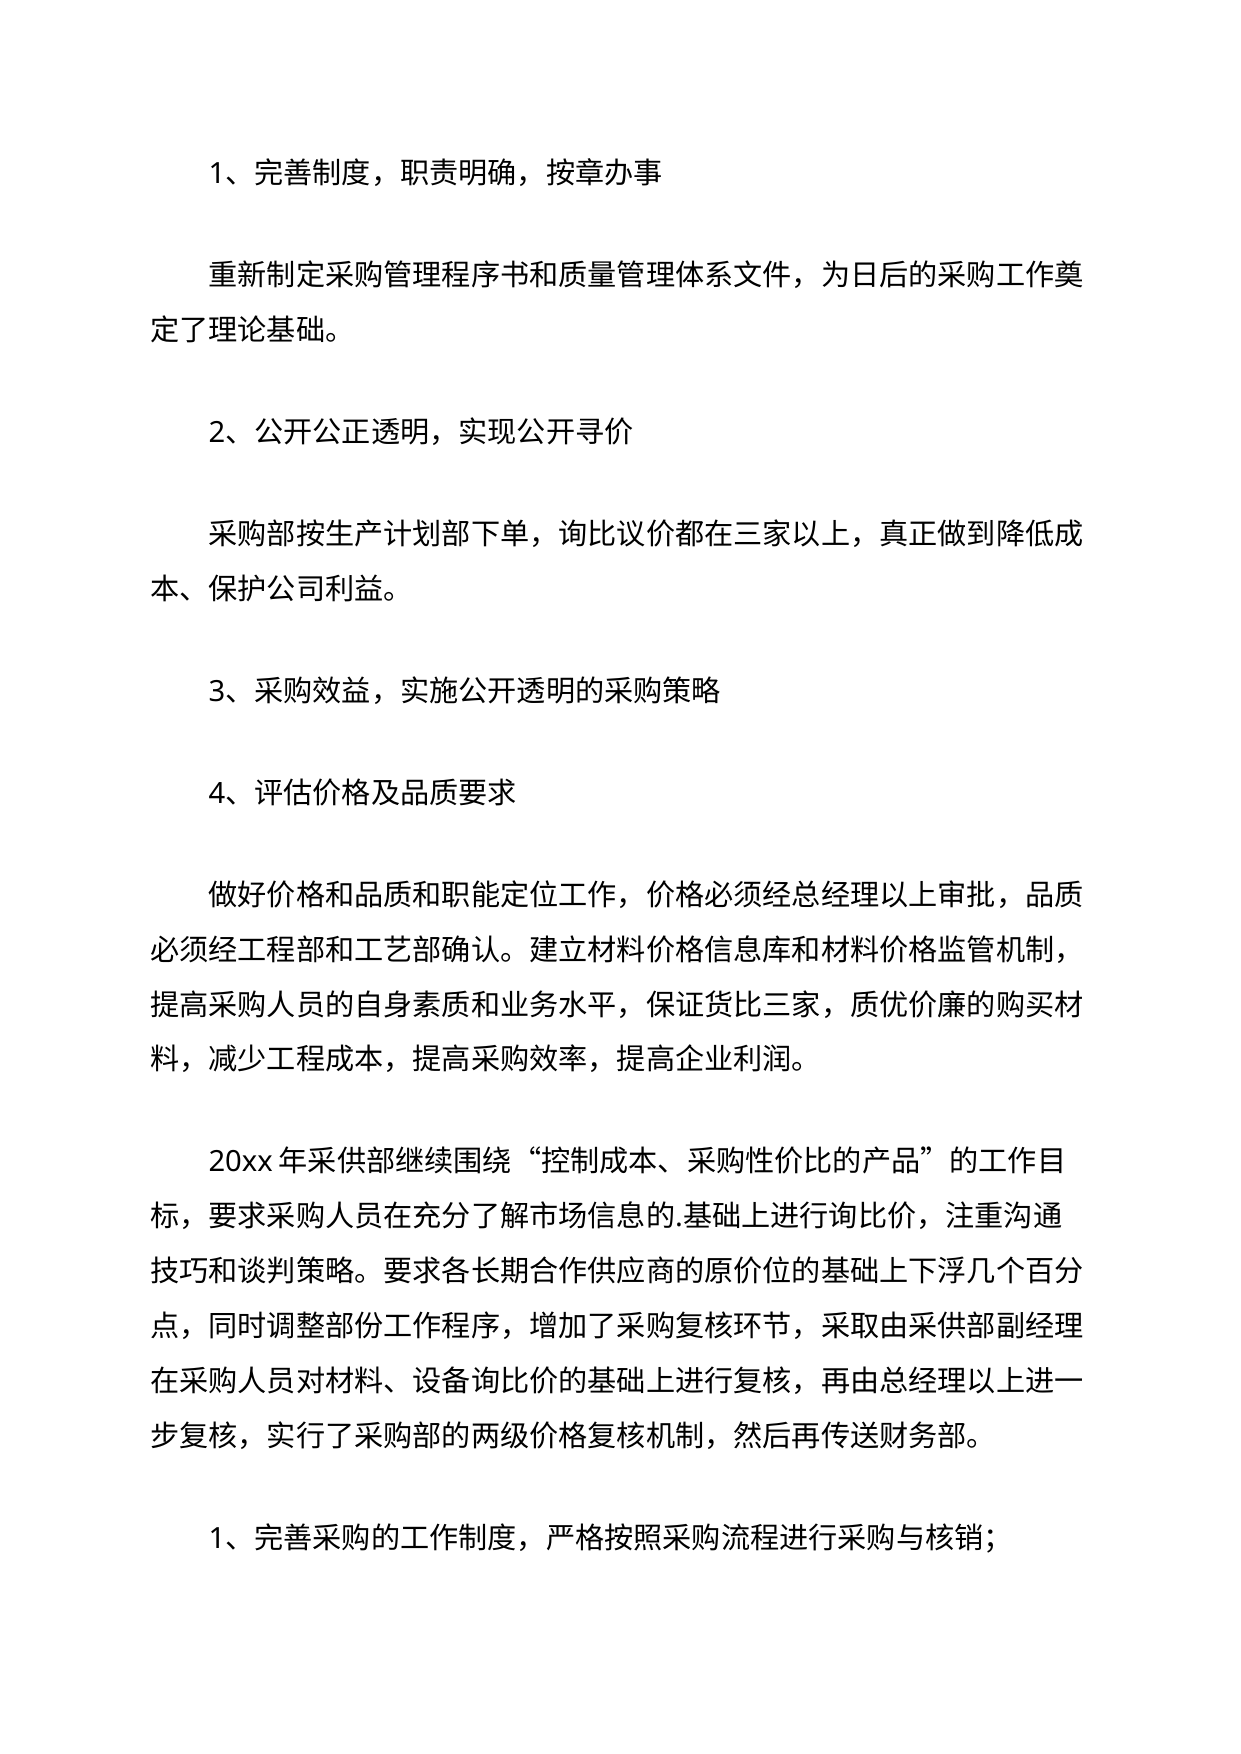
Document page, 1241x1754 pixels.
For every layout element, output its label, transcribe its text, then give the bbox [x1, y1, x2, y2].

text 采购部按生产计划部下单，询比议价都在三家以上，真正做到降低成本、保护公司利益。 [150, 511, 1090, 608]
text 1、完善制度，职责明确，按章办事 [150, 150, 1090, 192]
text 做好价格和品质和职能定位工作，价格必须经总经理以上审批，品质必须经工程部和工艺部确认。建立材料价格信息库和材料价格监管机制，提高采购人员的自身素质和业务水平，保证货比三家，质优价廉的购买材料，减少工程成本，提高采购效率，提高企业利润。 [150, 871, 1090, 1078]
text 1、完善采购的工作制度，严格按照采购流程进行采购与核销； [150, 1514, 1090, 1557]
text 4、评估价格及品质要求 [150, 769, 1090, 812]
text 重新制定采购管理程序书和质量管理体系文件，为日后的采购工作奠定了理论基础。 [150, 252, 1090, 349]
text 20xx年采供部继续围绕“控制成本、采购性价比的产品”的工作目标，要求采购人员在充分了解市场信息的.基础上进行询比价，注重沟通技巧和谈判策略。要求各长期合作供应商的原价位的基础上下浮几个百分点，同时调整部份工作程序，增加了采购复核环节，采取由采供部副经理在采购人员对材料、设备询比价的基础上进行复核，再由总经理以上进一步复核，实行了采购部的两级价格复核机制，然后再传送财务部。 [150, 1138, 1090, 1455]
text 2、公开公正透明，实现公开寻价 [150, 409, 1090, 451]
text 3、采购效益，实施公开透明的采购策略 [150, 667, 1090, 710]
